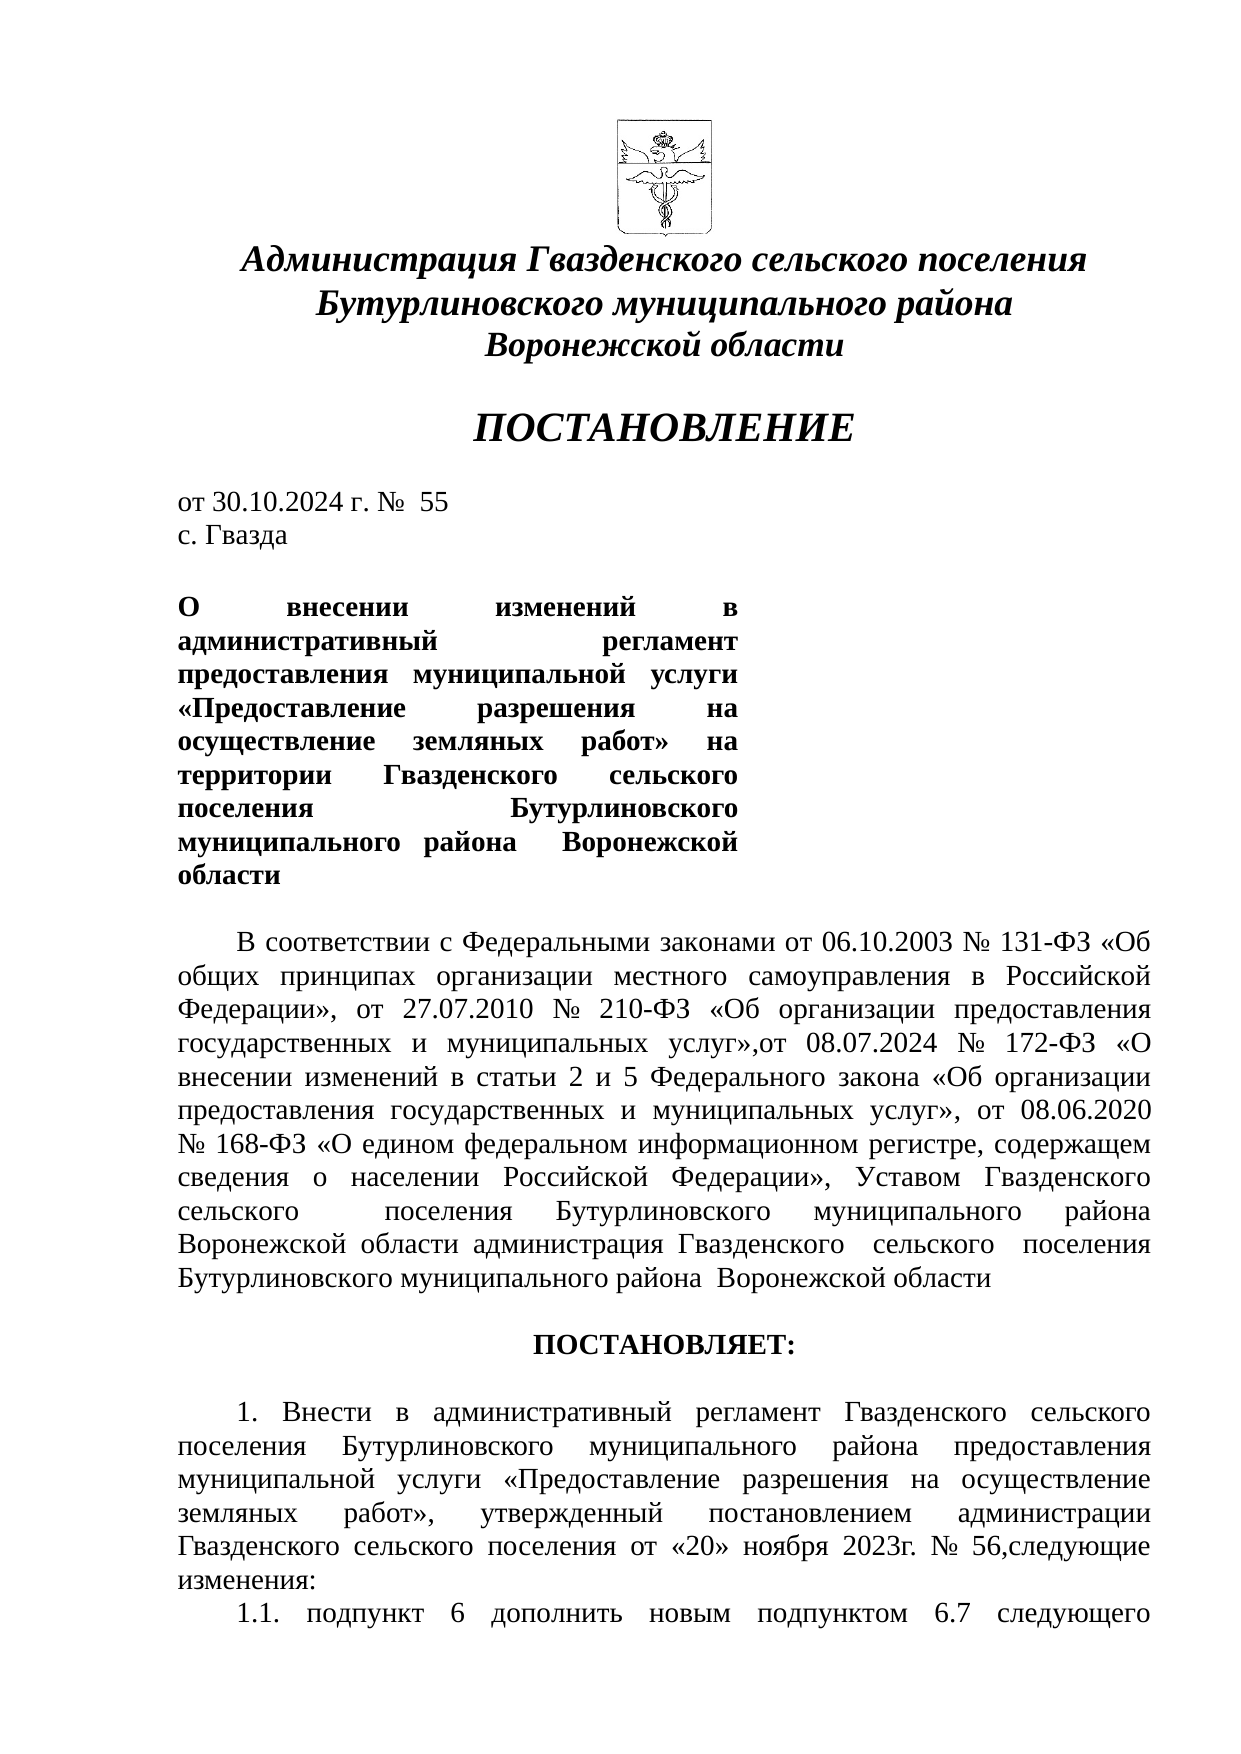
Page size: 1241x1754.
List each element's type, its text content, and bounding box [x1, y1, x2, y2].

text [177, 1595, 1152, 1629]
text Воронежской области [177, 323, 1152, 364]
text от 30.10.2024 г. № 55 [177, 484, 1152, 517]
title 1. Внести в административный регламент Гвазденского сельского поселения Бутурлиновского муниципального района предоставления муниципальной услуги «Предоставление разрешения на осуществление земляных работ», утвержденный постановлением администрации Гвазденского сельского поселения от «20» ноября 2023г. № 56,следующие изменения: [177, 1394, 1152, 1595]
text ПОСТАНОВЛЕНИЕ [177, 402, 1152, 450]
text Бутурлиновского муниципального района [177, 280, 1152, 323]
title О внесении изменений в административный регламент предоставления муниципальной услуги «Предоставление разрешения на осуществление земляных работ» на территории Гвазденского сельского поселения Бутурлиновского муниципального района Воронежской области [177, 589, 738, 891]
text ПОСТАНОВЛЯЕТ: [177, 1327, 1152, 1361]
text с. Гвазда [177, 517, 1152, 551]
picture [613, 118, 716, 237]
text Администрация Гвазденского сельского поселения [177, 237, 1152, 280]
text В соответствии с Федеральными законами от 06.10.2003 № 131-ФЗ «Об общих принципах организации местного самоуправления в Российской Федерации», от 27.07.2010 № 210-ФЗ «Об организации предоставления государственных и муниципальных услуг»,от 08.07.2024 № 172-ФЗ «О внесении изменений в статьи 2 и 5 Федерального закона «Об организации предоставления государственных и муниципальных услуг», от 08.06.2020 № 168-ФЗ «О едином федеральном информационном регистре, содержащем сведения о населении Российской Федерации», Уставом Гвазденского сельского поселения Бутурлиновского муниципального района Воронежской области администрация Гвазденского сельского поселения Бутурлиновского муниципального района Воронежской области [177, 924, 1152, 1293]
